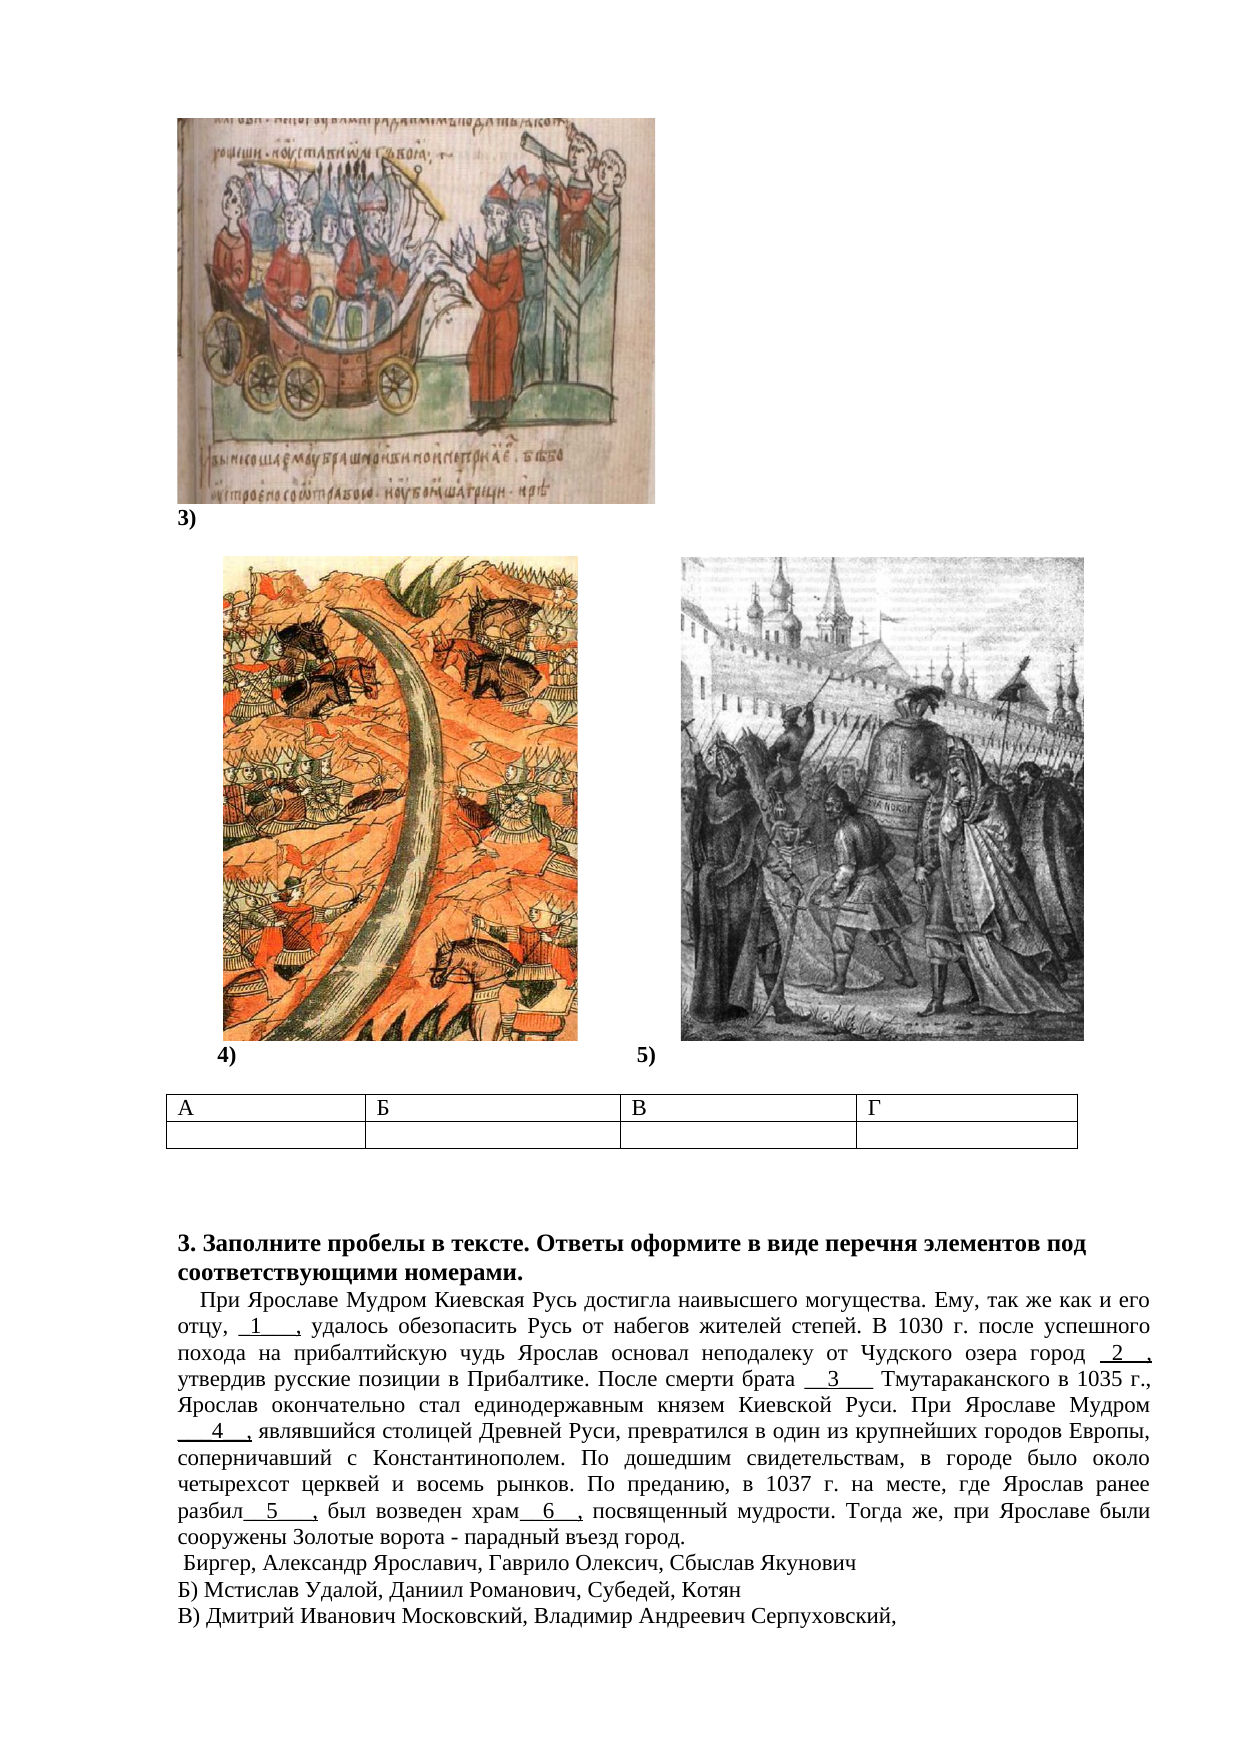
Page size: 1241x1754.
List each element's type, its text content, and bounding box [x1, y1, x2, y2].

text При Ярославе Мудром Киевская Русь достигла наивысшего могущества. Ему, так же как и его отцу, _1___, удалось обезопасить Русь от набегов жителей степей. В 1030 г. после успешного похода на прибалтийскую чудь Ярослав основал неподалеку от Чудского озера город _2__, утвердив русские позиции в Прибалтике. После смерти брата __3___ Тмутараканского в 1035 г., Ярослав окончательно стал единодержавным князем Киевской Руси. При Ярославе Мудром ___4__, являвшийся столицей Древней Руси, превратился в один из крупнейших городов Европы, соперничавший с Константинополем. По дошедшим свидетельствам, в городе было около четырехсот церквей и восемь рынков. По преданию, в 1037 г. на месте, где Ярослав ранее разбил__5___, был возведен храм__6__, посвященный мудрости. Тогда же, при Ярославе были сооружены Золотые ворота - парадный въезд город. [177, 1286, 1152, 1549]
text 3. Заполните пробелы в тексте. Ответы оформите в виде перечня элементов под [177, 1228, 1152, 1257]
table_header Г [857, 1095, 1077, 1121]
picture [223, 556, 578, 1041]
picture [177, 118, 656, 504]
table_header А [167, 1095, 365, 1121]
text соответствующими номерами. [177, 1257, 1152, 1286]
table_cell [167, 1122, 365, 1148]
text В) Дмитрий Иванович Московский, Владимир Андреевич Серпуховский, [177, 1602, 1152, 1628]
text Б) Мстислав Удалой, Даниил Романович, Субедей, Котян [177, 1576, 1152, 1602]
text 3) [177, 504, 1152, 530]
table_cell [621, 1122, 856, 1148]
text 4) 5) [177, 1041, 1152, 1067]
table_header Б [366, 1095, 620, 1121]
table_cell [857, 1122, 1077, 1148]
table_cell [366, 1122, 620, 1148]
text Биргер, Александр Ярославич, Гаврило Олексич, Сбыслав Якунович [177, 1549, 1152, 1576]
picture [680, 557, 1084, 1041]
table_header В [621, 1095, 856, 1121]
